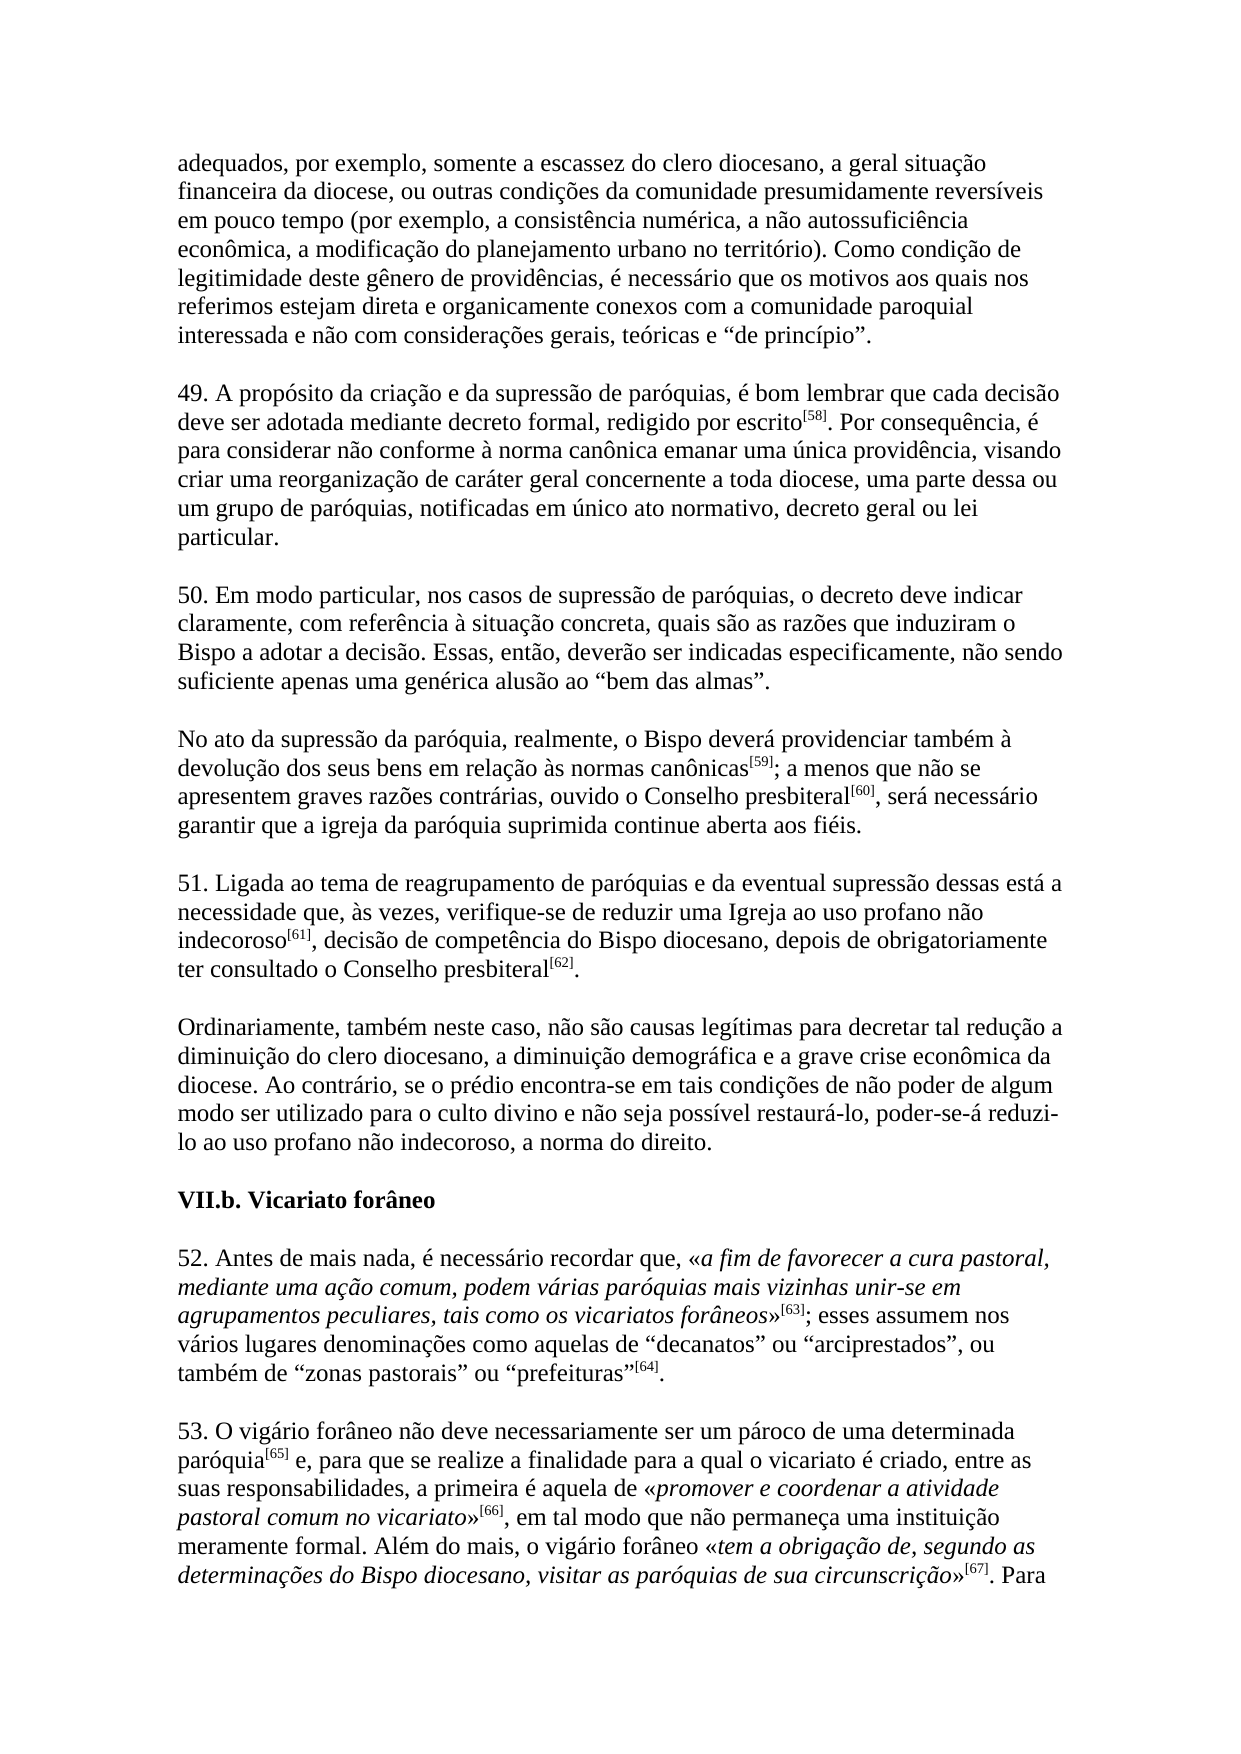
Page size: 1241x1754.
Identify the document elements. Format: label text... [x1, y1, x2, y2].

text 49. A propósito da criação e da supressão de paróquias, é bom lembrar que cada decisão deve ser adotada mediante decreto formal, redigido por escrito[58]. Por consequência, é para considerar não conforme à norma canônica emanar uma única providência, visando criar uma reorganização de caráter geral concernente a toda diocese, uma parte dessa ou um grupo de paróquias, notificadas em único ato normativo, decreto geral ou lei particular. [177, 378, 1063, 551]
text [177, 1416, 1063, 1588]
text VII.b. Vicariato forâneo [177, 1185, 1063, 1214]
text 52. Antes de mais nada, é necessário recordar que, «a fim de favorecer a cura pastoral, mediante uma ação comum, podem várias paróquias mais vizinhas unir-se em agrupamentos peculiares, tais como os vicariatos forâneos»[63]; esses assumem nos vários lugares denominações como aquelas de “decanatos” ou “arciprestados”, ou também de “zonas pastorais” ou “prefeituras”[64]. [177, 1243, 1063, 1387]
text 51. Ligada ao tema de reagrupamento de paróquias e da eventual supressão dessas está a necessidade que, às vezes, verifique-se de reduzir uma Igreja ao uso profano não indecoroso[61], decisão de competência do Bispo diocesano, depois de obrigatoriamente ter consultado o Conselho presbiteral[62]. [177, 868, 1063, 983]
text Ordinariamente, também neste caso, não são causas legítimas para decretar tal redução a diminuição do clero diocesano, a diminuição demográfica e a grave crise econômica da diocese. Ao contrário, se o prédio encontra-se em tais condições de não poder de algum modo ser utilizado para o culto divino e não seja possível restaurá-lo, poder-se-á reduzi-lo ao uso profano não indecoroso, a norma do direito. [177, 1012, 1063, 1156]
text 50. Em modo particular, nos casos de supressão de paróquias, o decreto deve indicar claramente, com referência à situação concreta, quais são as razões que induziram o Bispo a adotar a decisão. Essas, então, deverão ser indicadas especificamente, não sendo suficiente apenas uma genérica alusão ao “bem das almas”. [177, 580, 1063, 695]
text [177, 148, 1063, 349]
text No ato da supressão da paróquia, realmente, o Bispo deverá providenciar também à devolução dos seus bens em relação às normas canônicas[59]; a menos que não se apresentem graves razões contrárias, ouvido o Conselho presbiteral[60], será necessário garantir que a igreja da paróquia suprimida continue aberta aos fiéis. [177, 724, 1063, 839]
